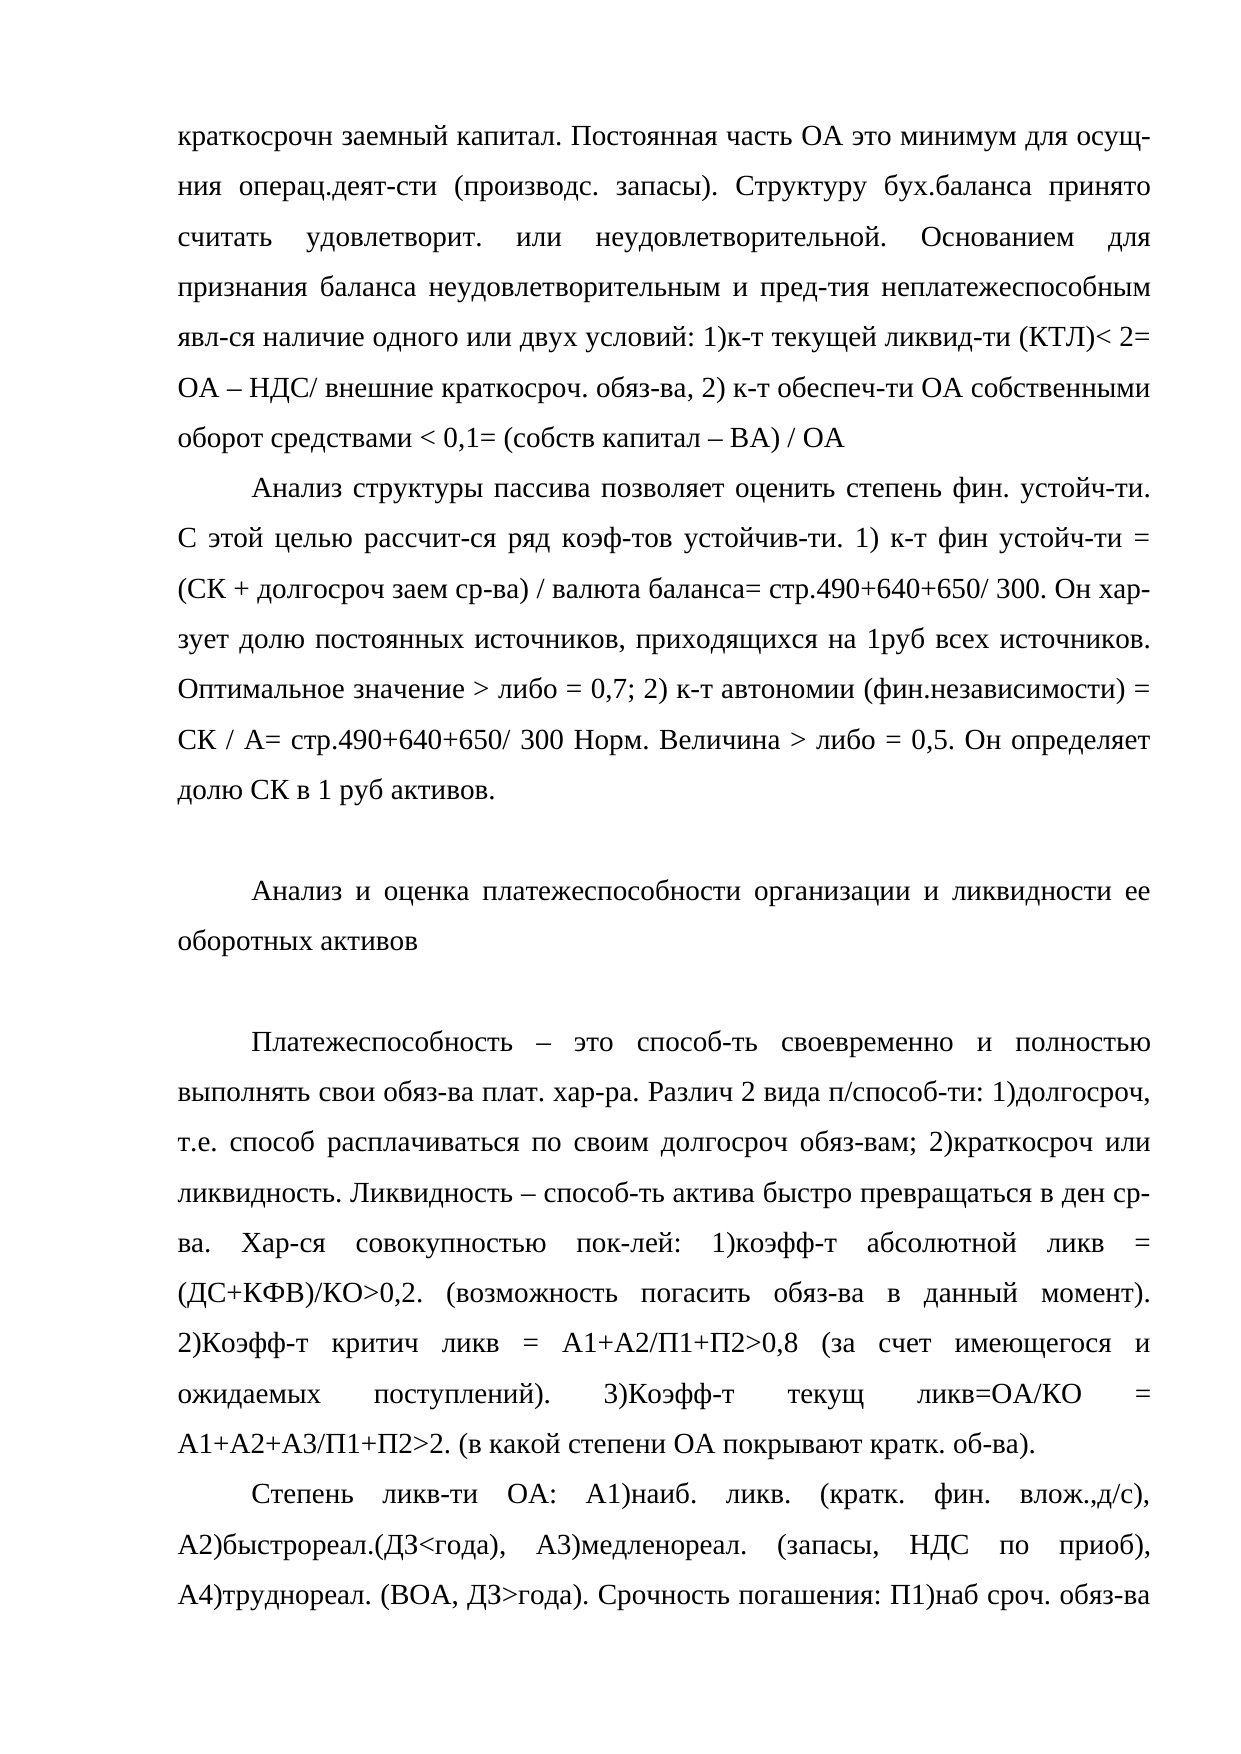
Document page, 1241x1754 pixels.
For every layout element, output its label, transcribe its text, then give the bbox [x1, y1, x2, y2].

text Анализ структуры пассива позволяет оценить степень фин. устойч-ти. С этой целью рассчит-ся ряд коэф-тов устойчив-ти. 1) к-т фин устойч-ти = (СК + долгосроч заем ср-ва) / валюта баланса= стр.490+640+650/ 300. Он хар-зует долю постоянных источников, приходящихся на 1руб всех источников. Оптимальное значение > либо = 0,7; 2) к-т автономии (фин.независимости) = СК / А= стр.490+640+650/ 300 Норм. Величина > либо = 0,5. Он определяет долю СК в 1 руб активов. [177, 470, 1152, 806]
text Анализ и оценка платежеспособности организации и ликвидности ее оборотных активов [177, 873, 1152, 957]
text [177, 118, 1152, 453]
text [177, 1477, 1152, 1611]
text Платежеспособность – это способ-ть своевременно и полностью выполнять свои обяз-ва плат. хар-ра. Различ 2 вида п/способ-ти: 1)долгосроч, т.е. способ расплачиваться по своим долгосроч обяз-вам; 2)краткосроч или ликвидность. Ликвидность – способ-ть актива быстро превращаться в ден ср-ва. Хар-ся совокупностью пок-лей: 1)коэфф-т абсолютной ликв = (ДС+КФВ)/КО>0,2. (возможность погасить обяз-ва в данный момент). 2)Коэфф-т критич ликв = А1+А2/П1+П2>0,8 (за счет имеющегося и ожидаемых поступлений). 3)Коэфф-т текущ ликв=ОА/КО = А1+А2+А3/П1+П2>2. (в какой степени ОА покрывают кратк. об-ва). [177, 1024, 1152, 1460]
